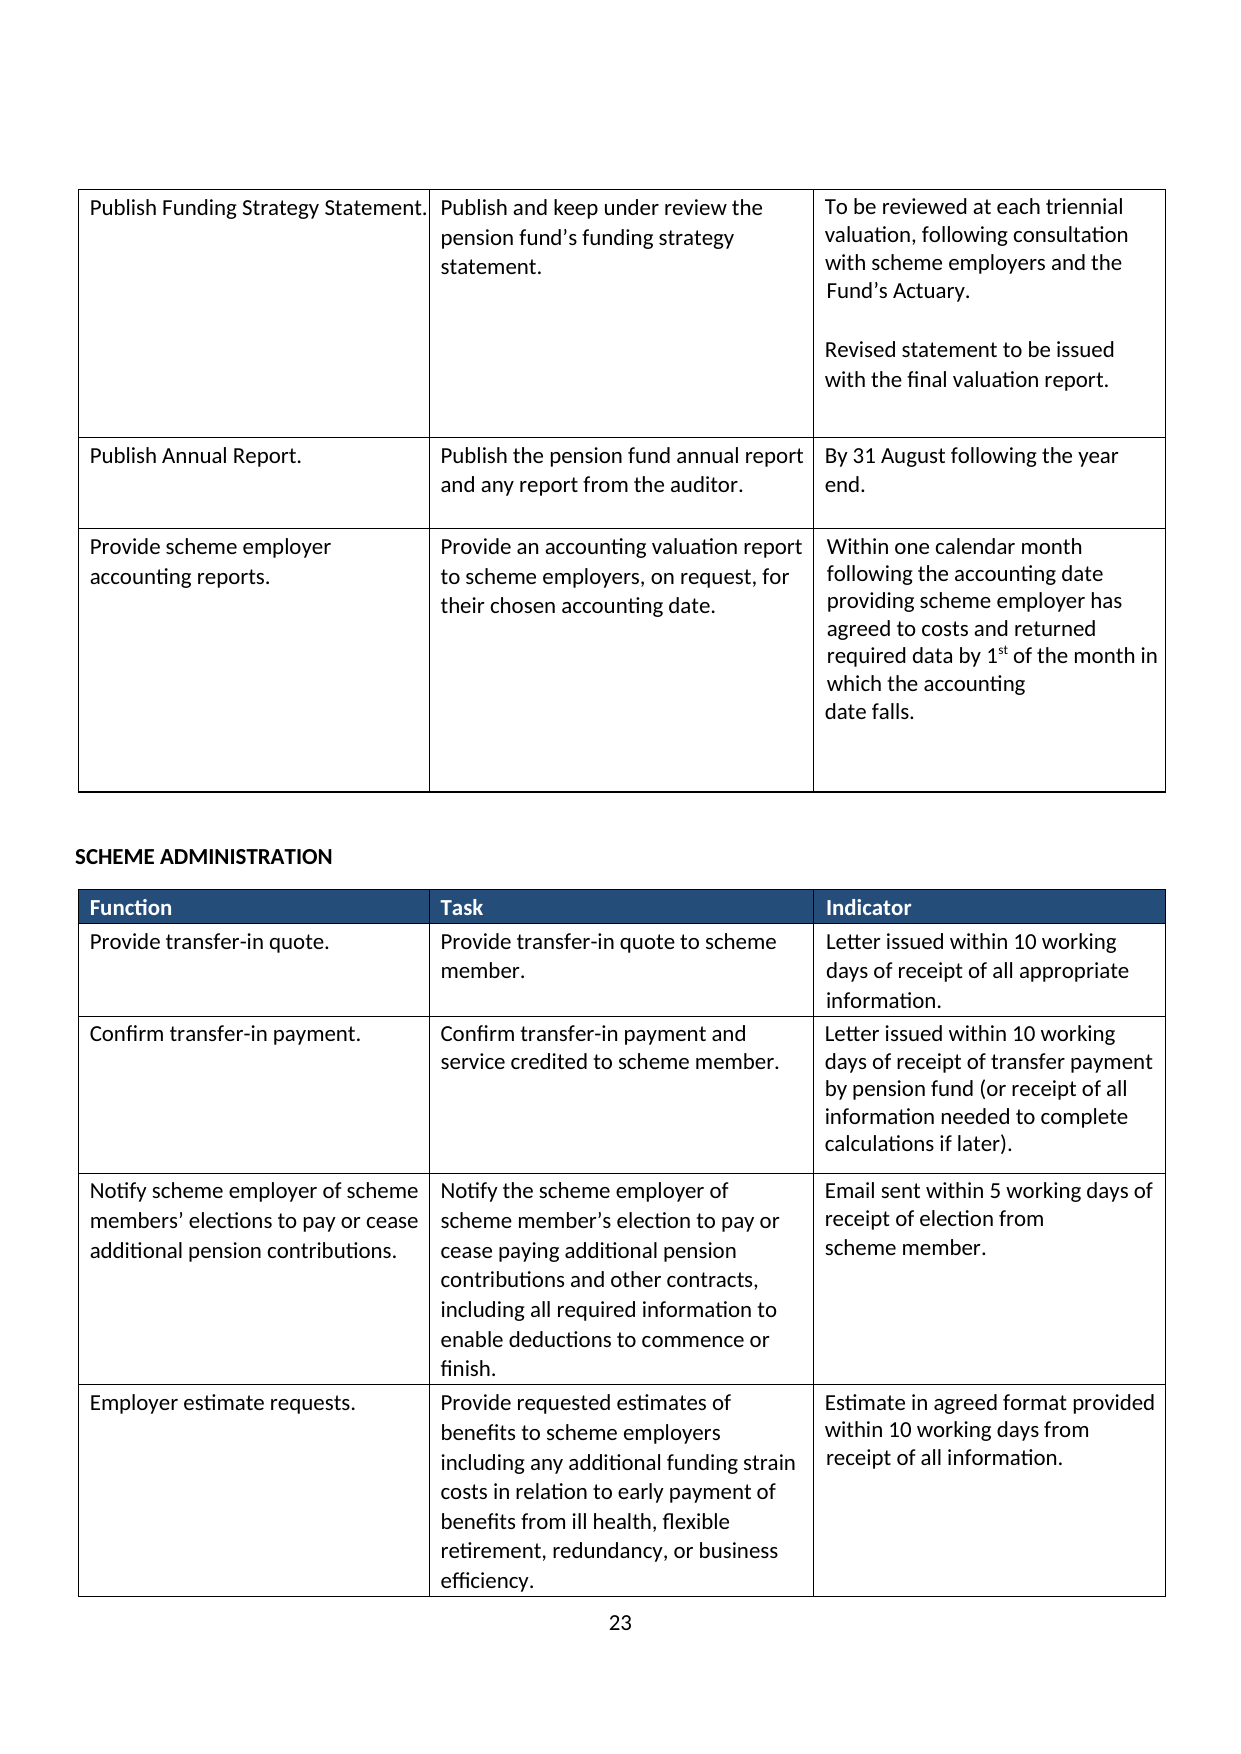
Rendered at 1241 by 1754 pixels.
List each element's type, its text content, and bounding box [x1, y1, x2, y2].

table_cell Notify scheme employer of scheme members’ elections to pay or cease additional pension contributions. [79, 1174, 429, 1384]
table_cell Provide requested estimates of benefits to scheme employers including any additional funding strain costs in relation to early payment of benefits from ill health, flexible retirement, redundancy, or business efficiency. [430, 1385, 813, 1596]
table_cell Publish Annual Report. [79, 438, 429, 528]
table_cell Letter issued within 10 working days of receipt of all appropriate information. [814, 924, 1165, 1016]
table_cell Confirm transfer-in payment. [79, 1017, 429, 1172]
table_cell Provide transfer-in quote to scheme member. [430, 924, 813, 1016]
table_cell Provide scheme employer accounting reports. [79, 529, 429, 791]
table_cell Provide an accounting valuation report to scheme employers, on request, for their chosen accounting date. [430, 529, 813, 791]
table_cell Provide transfer-in quote. [79, 924, 429, 1016]
table_cell Employer estimate requests. [79, 1385, 429, 1596]
table_cell Email sent within 5 working days of receipt of election from scheme member. [814, 1174, 1165, 1384]
table_cell Within one calendar month following the accounting date providing scheme employer has agreed to costs and returned required data by 1st of the month in which the accounting date falls. [814, 529, 1165, 791]
table_header Indicator [814, 890, 1165, 923]
table_cell Publish Funding Strategy Statement. [79, 190, 429, 437]
table_cell Letter issued within 10 working days of receipt of transfer payment by pension fund (or receipt of all information needed to complete calculations if later). [814, 1017, 1165, 1172]
table_header Task [430, 890, 813, 923]
table_cell By 31 August following the year end. [814, 438, 1165, 528]
table_cell Notify the scheme employer of scheme member’s election to pay or cease paying additional pension contributions and other contracts, including all required information to enable deductions to commence or finish. [430, 1174, 813, 1384]
table_cell Estimate in agreed format provided within 10 working days from receipt of all information. [814, 1385, 1165, 1596]
table_cell Confirm transfer-in payment and service credited to scheme member. [430, 1017, 813, 1172]
text SCHEME ADMINISTRATION [75, 842, 1165, 870]
table_header Function [79, 890, 429, 923]
table_cell To be reviewed at each triennial valuation, following consultation with scheme employers and the Fund’s Actuary. Revised statement to be issued with the final valuation report. [814, 190, 1165, 437]
table_cell Publish and keep under review the pension fund’s funding strategy statement. [430, 190, 813, 437]
table_cell Publish the pension fund annual report and any report from the auditor. [430, 438, 813, 528]
